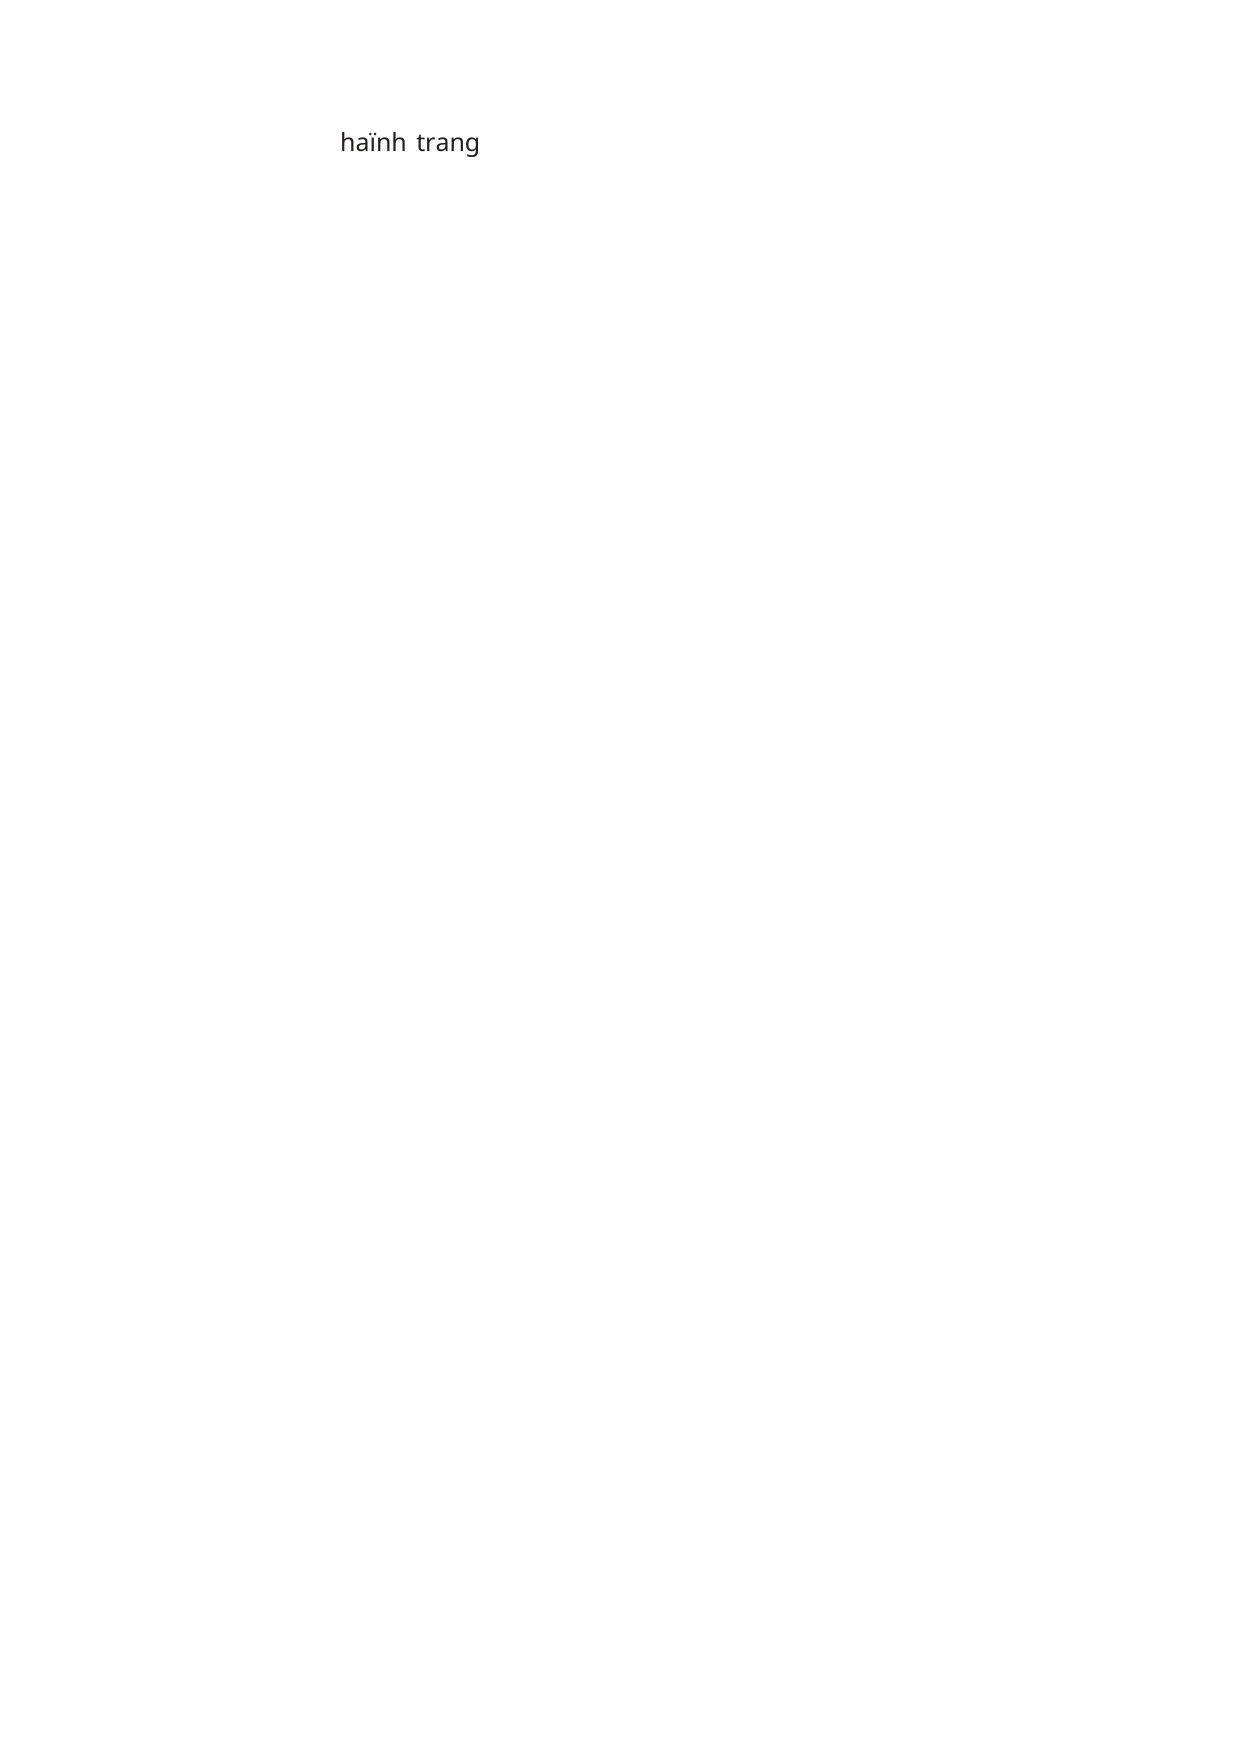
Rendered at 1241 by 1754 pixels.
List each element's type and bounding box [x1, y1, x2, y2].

list [309, 127, 1065, 157]
